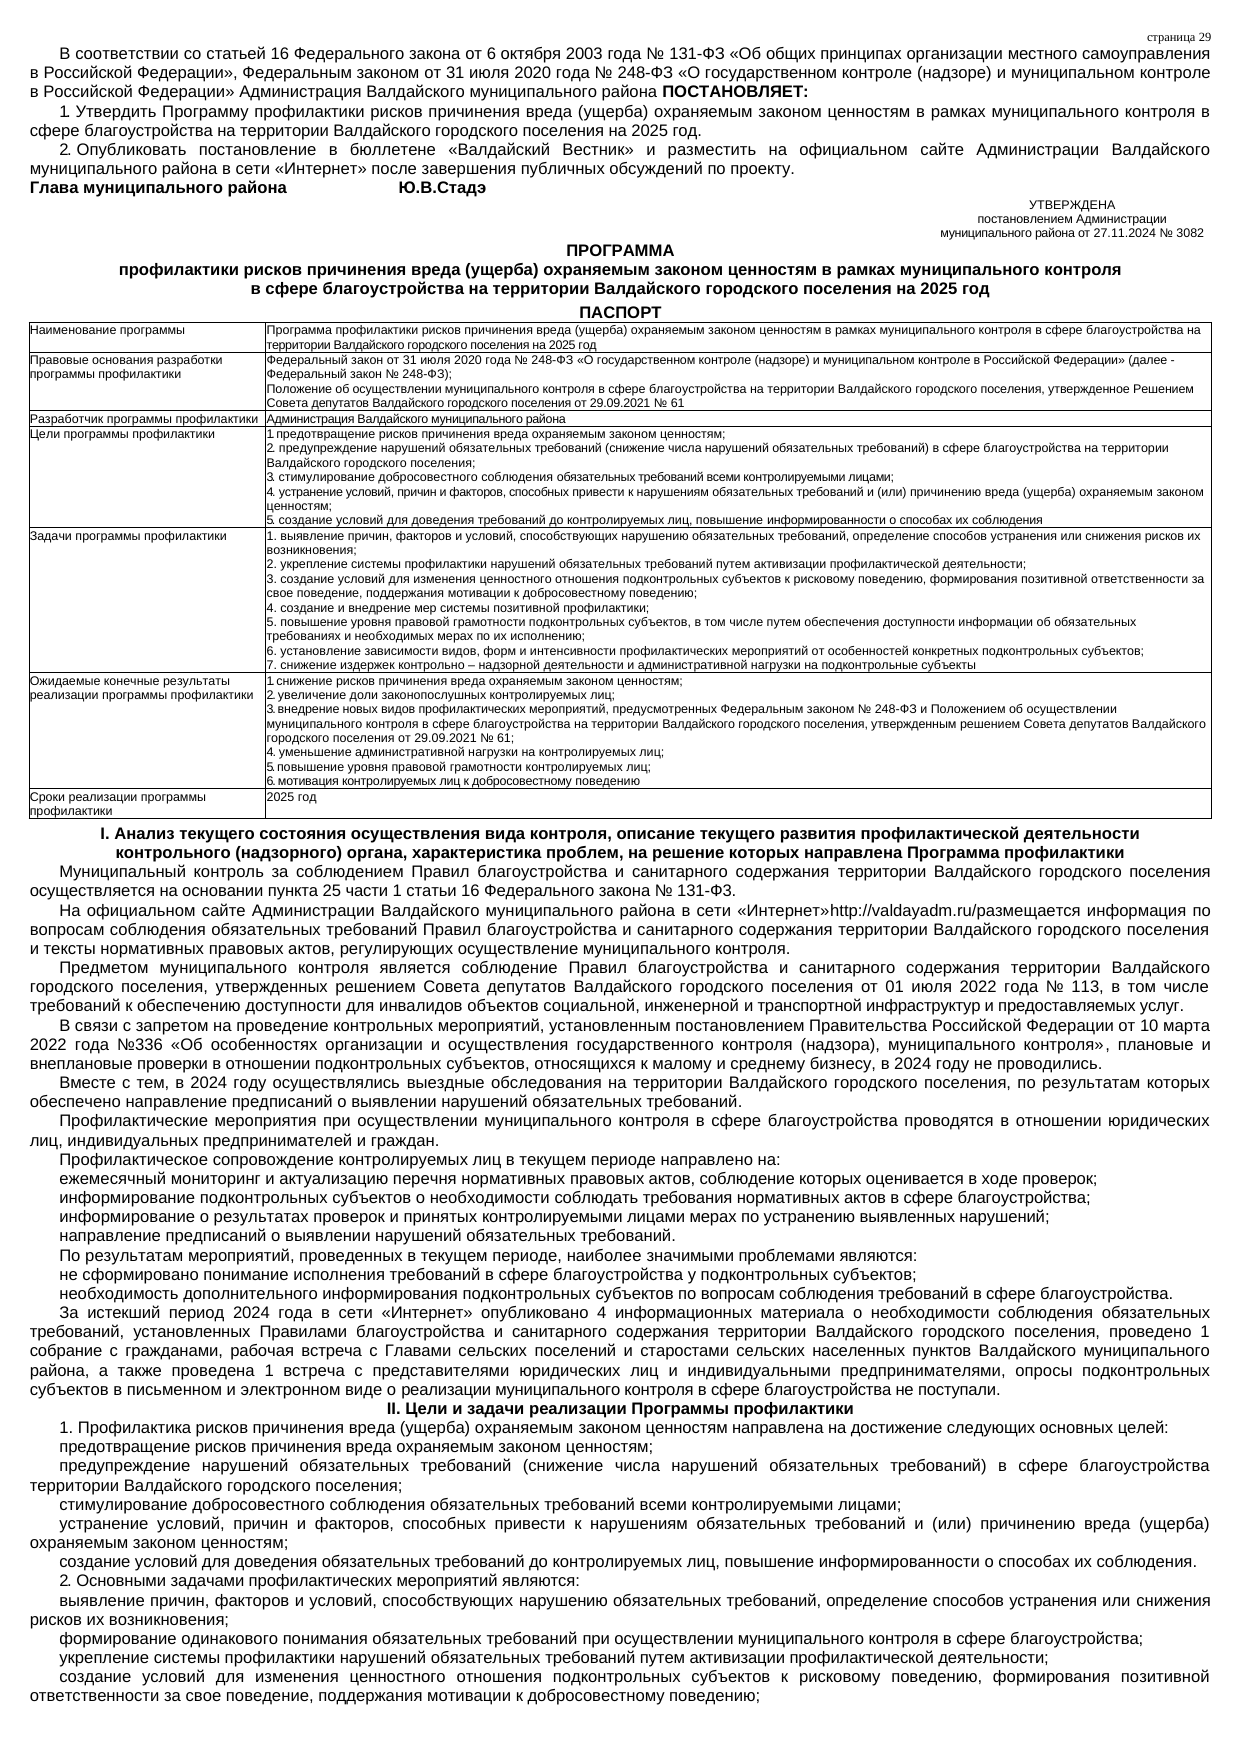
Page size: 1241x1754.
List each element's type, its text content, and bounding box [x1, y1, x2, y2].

text муниципального района от 27.11.2024 № 3082 [933, 226, 1211, 240]
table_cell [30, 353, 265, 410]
text создание условий для изменения ценностного отношения подконтрольных субъектов к рисковому поведению, формирования позитивной ответственности за свое поведение, поддержания мотивации к добросовестному поведению; [29, 1667, 1211, 1705]
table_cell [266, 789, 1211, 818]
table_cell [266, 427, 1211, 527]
text ПАСПОРТ [29, 303, 1211, 322]
text информирование подконтрольных субъектов о необходимости соблюдать требования нормативных актов в сфере благоустройства; [29, 1188, 1211, 1207]
text В связи с запретом на проведение контрольных мероприятий, установленным постановлением Правительства Российской Федерации от 10 марта 2022 года №336 «Об особенностях организации и осуществления государственного контроля (надзора), муниципального контроля», плановые и внеплановые проверки в отношении подконтрольных субъектов, относящихся к малому и среднему бизнесу, в 2024 году не проводились. [29, 1015, 1211, 1073]
text не сформировано понимание исполнения требований в сфере благоустройства у подконтрольных субъектов; [29, 1264, 1211, 1284]
text информирование о результатах проверок и принятых контролируемыми лицами мерах по устранению выявленных нарушений; [29, 1207, 1211, 1226]
text выявление причин, факторов и условий, способствующих нарушению обязательных требований, определение способов устранения или снижения рисков их возникновения; [29, 1590, 1211, 1629]
text 1. Профилактика рисков причинения вреда (ущерба) охраняемым законом ценностям направлена на достижение следующих основных целей: [29, 1418, 1211, 1437]
text стимулирование добросовестного соблюдения обязательных требований всеми контролируемыми лицами; [29, 1494, 1211, 1514]
text профилактики рисков причинения вреда (ущерба) охраняемым законом ценностям в рамках муниципального контроля [29, 259, 1211, 279]
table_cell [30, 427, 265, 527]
text За истекший период 2024 года в сети «Интернет» опубликовано 4 информационных материала о необходимости соблюдения обязательных требований, установленных Правилами благоустройства и санитарного содержания территории Валдайского городского поселения, проведено 1 собрание с гражданами, рабочая встреча с Главами сельских поселений и старостами сельских населенных пунктов Валдайского муниципального района, а также проведена 1 встреча с представителями юридических лиц и индивидуальными предпринимателями, опросы подконтрольных субъектов в письменном и электронном виде о реализации муниципального контроля в сфере благоустройства не поступали. [29, 1303, 1211, 1399]
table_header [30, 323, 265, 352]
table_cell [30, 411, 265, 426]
text Предметом муниципального контроля является соблюдение Правил благоустройства и санитарного содержания территории Валдайского городского поселения, утвержденных решением Совета депутатов Валдайского городского поселения от 01 июля 2022 года № 113, в том числе требований к обеспечению доступности для инвалидов объектов социальной, инженерной и транспортной инфраструктур и предоставляемых услуг. [29, 958, 1211, 1015]
text устранение условий, причин и факторов, способных привести к нарушениям обязательных требований и (или) причинению вреда (ущерба) охраняемым законом ценностям; [29, 1514, 1211, 1552]
text По результатам мероприятий, проведенных в текущем периоде, наиболее значимыми проблемами являются: [29, 1245, 1211, 1264]
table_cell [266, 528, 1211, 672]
text предупреждение нарушений обязательных требований (снижение числа нарушений обязательных требований) в сфере благоустройства территории Валдайского городского поселения; [29, 1456, 1211, 1494]
text ежемесячный мониторинг и актуализацию перечня нормативных правовых актов, соблюдение которых оценивается в ходе проверок; [29, 1169, 1211, 1188]
text постановлением Администрации [933, 212, 1211, 226]
text Вместе с тем, в 2024 году осуществлялись выездные обследования на территории Валдайского городского поселения, по результатам которых обеспечено направление предписаний о выявлении нарушений обязательных требований. [29, 1073, 1211, 1111]
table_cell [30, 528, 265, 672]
text Профилактическое сопровождение контролируемых лиц в текущем периоде направлено на: [29, 1149, 1211, 1169]
text создание условий для доведения обязательных требований до контролируемых лиц, повышение информированности о способах их соблюдения. [29, 1552, 1211, 1571]
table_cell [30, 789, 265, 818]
text Профилактические мероприятия при осуществлении муниципального контроля в сфере благоустройства проводятся в отношении юридических лиц, индивидуальных предпринимателей и граждан. [29, 1111, 1211, 1149]
text На официальном сайте Администрации Валдайского муниципального района в сети «Интернет»http://valdayadm.ru/размещается информация по вопросам соблюдения обязательных требований Правил благоустройства и санитарного содержания территории Валдайского городского поселения и тексты нормативных правовых актов, регулирующих осуществление муниципального контроля. [29, 900, 1211, 958]
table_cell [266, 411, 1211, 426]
text 1. Утвердить Программу профилактики рисков причинения вреда (ущерба) охраняемым законом ценностям в рамках муниципального контроля в сфере благоустройства на территории Валдайского городского поселения на 2025 год. [29, 101, 1211, 140]
text УТВЕРЖДЕНА [933, 197, 1211, 212]
list контрольного (надзорного) органа, характеристика проблем, на решение которых направлена Программа профилактики [29, 843, 1211, 862]
text направление предписаний о выявлении нарушений обязательных требований. [29, 1226, 1211, 1245]
list Анализ текущего состояния осуществления вида контроля, описание текущего развития профилактической деятельности [29, 824, 1211, 843]
text В соответствии со статьей 16 Федерального закона от 6 октября 2003 года № 131-ФЗ «Об общих принципах организации местного самоуправления в Российской Федерации», Федеральным законом от 31 июля 2020 года № 248-ФЗ «О государственном контроле (надзоре) и муниципальном контроле в Российской Федерации» Администрация Валдайского муниципального района ПОСТАНОВЛЯЕТ: [29, 44, 1211, 101]
text необходимость дополнительного информирования подконтрольных субъектов по вопросам соблюдения требований в сфере благоустройства. [29, 1284, 1211, 1303]
text предотвращение рисков причинения вреда охраняемым законом ценностям; [29, 1437, 1211, 1456]
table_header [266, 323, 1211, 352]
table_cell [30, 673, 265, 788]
text 2. Опубликовать постановление в бюллетене «Валдайский Вестник» и разместить на официальном сайте Администрации Валдайского муниципального района в сети «Интернет» после завершения публичных обсуждений по проекту. [29, 140, 1211, 178]
text 2. Основными задачами профилактических мероприятий являются: [29, 1571, 1211, 1590]
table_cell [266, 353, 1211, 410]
list Цели и задачи реализации Программы профилактики [29, 1399, 1211, 1418]
text формирование одинакового понимания обязательных требований при осуществлении муниципального контроля в сфере благоустройства; [29, 1629, 1211, 1648]
text Глава муниципального района Ю.В.Стадэ [29, 178, 1211, 197]
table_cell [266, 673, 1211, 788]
text ПРОГРАММА [29, 240, 1211, 259]
text в сфере благоустройства на территории Валдайского городского поселения на 2025 год [29, 279, 1211, 298]
text укрепление системы профилактики нарушений обязательных требований путем активизации профилактической деятельности; [29, 1648, 1211, 1667]
text Муниципальный контроль за соблюдением Правил благоустройства и санитарного содержания территории Валдайского городского поселения осуществляется на основании пункта 25 части 1 статьи 16 Федерального закона № 131-Ф3. [29, 862, 1211, 900]
